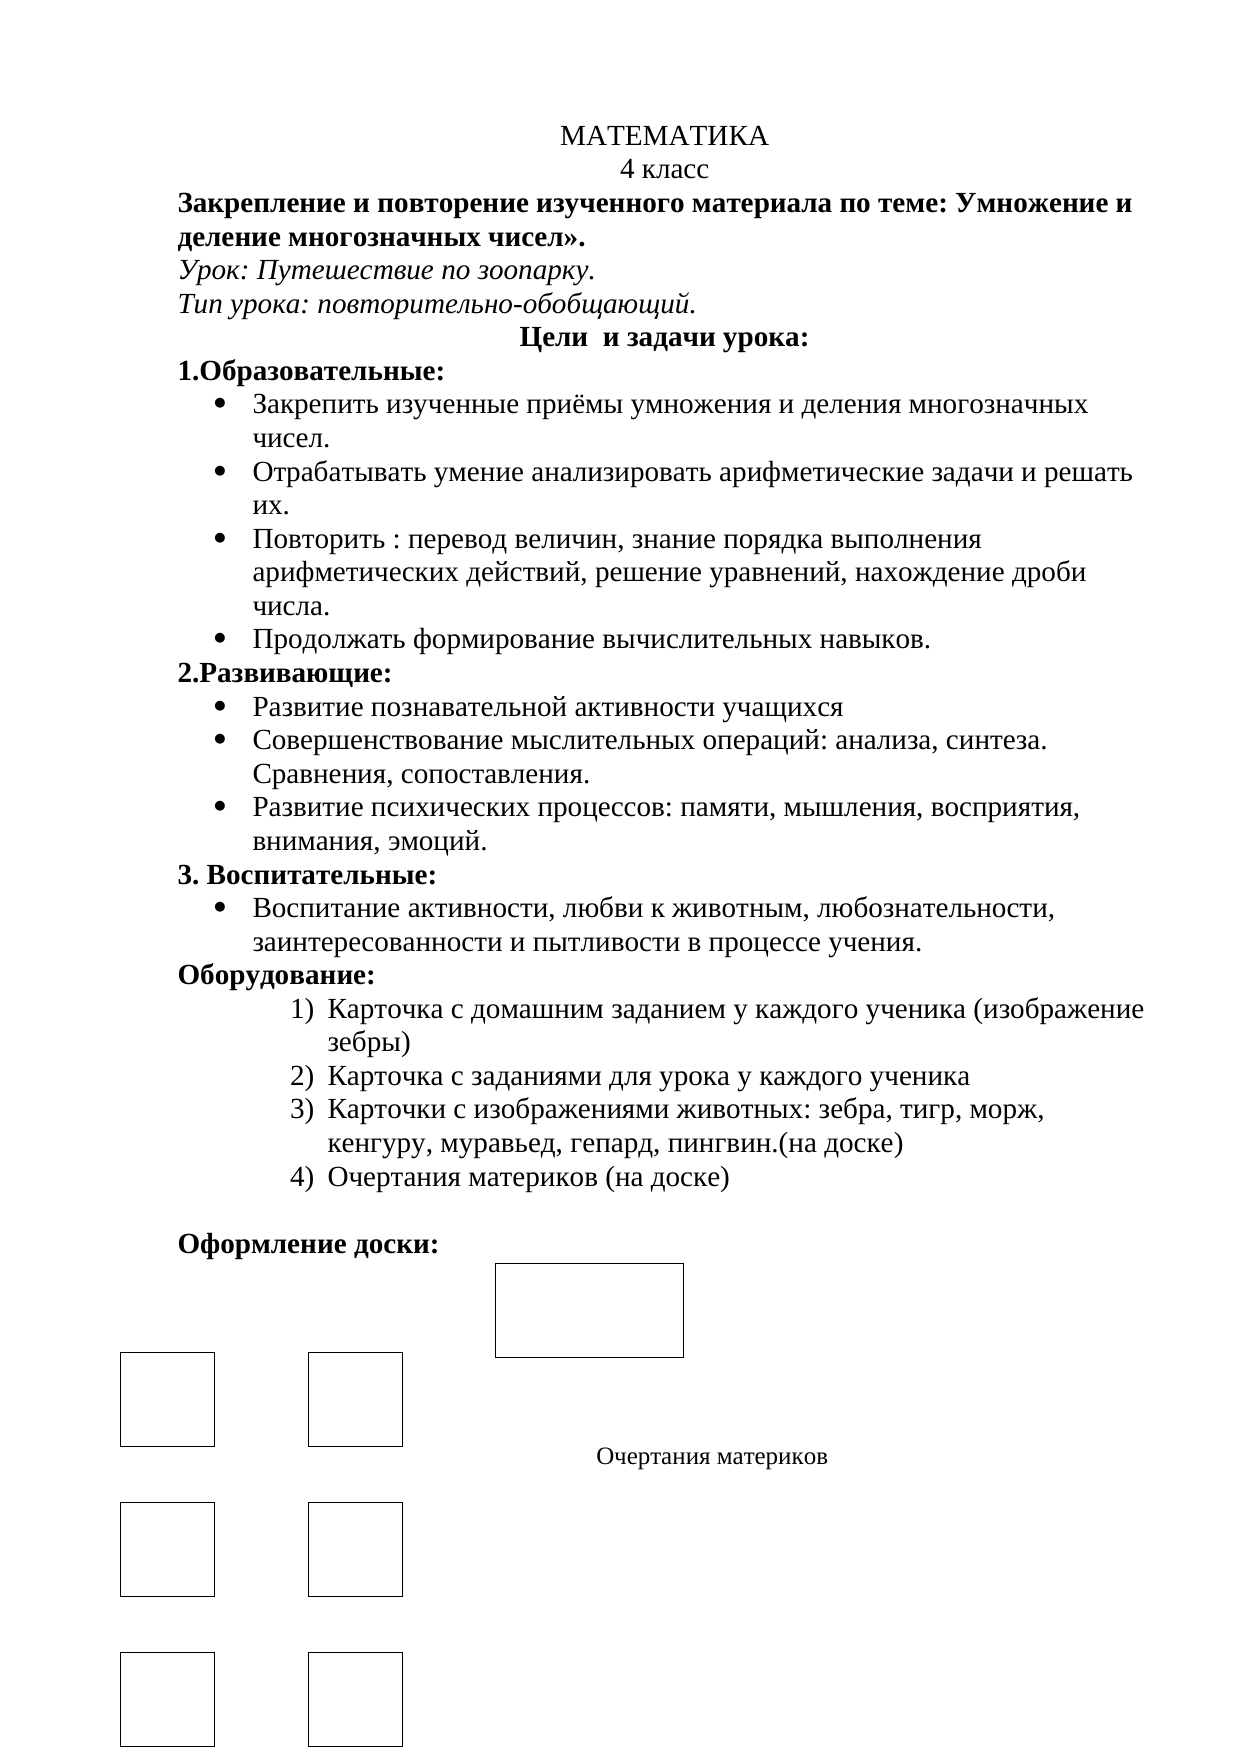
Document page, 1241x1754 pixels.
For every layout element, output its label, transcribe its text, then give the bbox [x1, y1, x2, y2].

text 4 класс [177, 152, 1152, 185]
text Урок: Путешествие по зоопарку. [177, 252, 1152, 286]
text Оборудование: [177, 957, 1152, 991]
text Оформление доски: [177, 1226, 1152, 1259]
list Продолжать формирование вычислительных навыков. [215, 622, 1152, 655]
list Карточка с заданиями для урока у каждого ученика [290, 1058, 1152, 1092]
text 3. Воспитательные: [177, 857, 1152, 890]
list Развитие психических процессов: памяти, мышления, восприятия, внимания, эмоций. [215, 789, 1152, 857]
text 2.Развивающие: [177, 655, 1152, 689]
text Закрепление и повторение изученного материала по теме: Умножение и деление многозначных чисел». [177, 185, 1152, 252]
text Очертания материков [177, 1441, 1152, 1470]
list Закрепить изученные приёмы умножения и деления многозначных чисел. [215, 386, 1152, 454]
list Очертания материков (на доске) [290, 1159, 1152, 1192]
list Карточки с изображениями животных: зебра, тигр, морж, кенгуру, муравьед, гепард, пингвин.(на доске) [290, 1092, 1152, 1159]
text Тип урока: повторительно-обобщающий. [177, 286, 1152, 319]
text МАТЕМАТИКА [177, 118, 1152, 152]
list Воспитание активности, любви к животным, любознательности, заинтересованности и пытливости в процессе учения. [215, 890, 1152, 957]
text 1.Образовательные: [177, 353, 1152, 386]
list Отрабатывать умение анализировать арифметические задачи и решать их. [215, 454, 1152, 521]
list Карточка с домашним заданием у каждого ученика (изображение зебры) [290, 991, 1152, 1058]
list Совершенствование мыслительных операций: анализа, синтеза. Сравнения, сопоставления. [215, 722, 1152, 789]
list Повторить : перевод величин, знание порядка выполнения арифметических действий, решение уравнений, нахождение дроби числа. [215, 521, 1152, 622]
list Развитие познавательной активности учащихся [215, 689, 1152, 722]
text Цели и задачи урока: [177, 319, 1152, 353]
